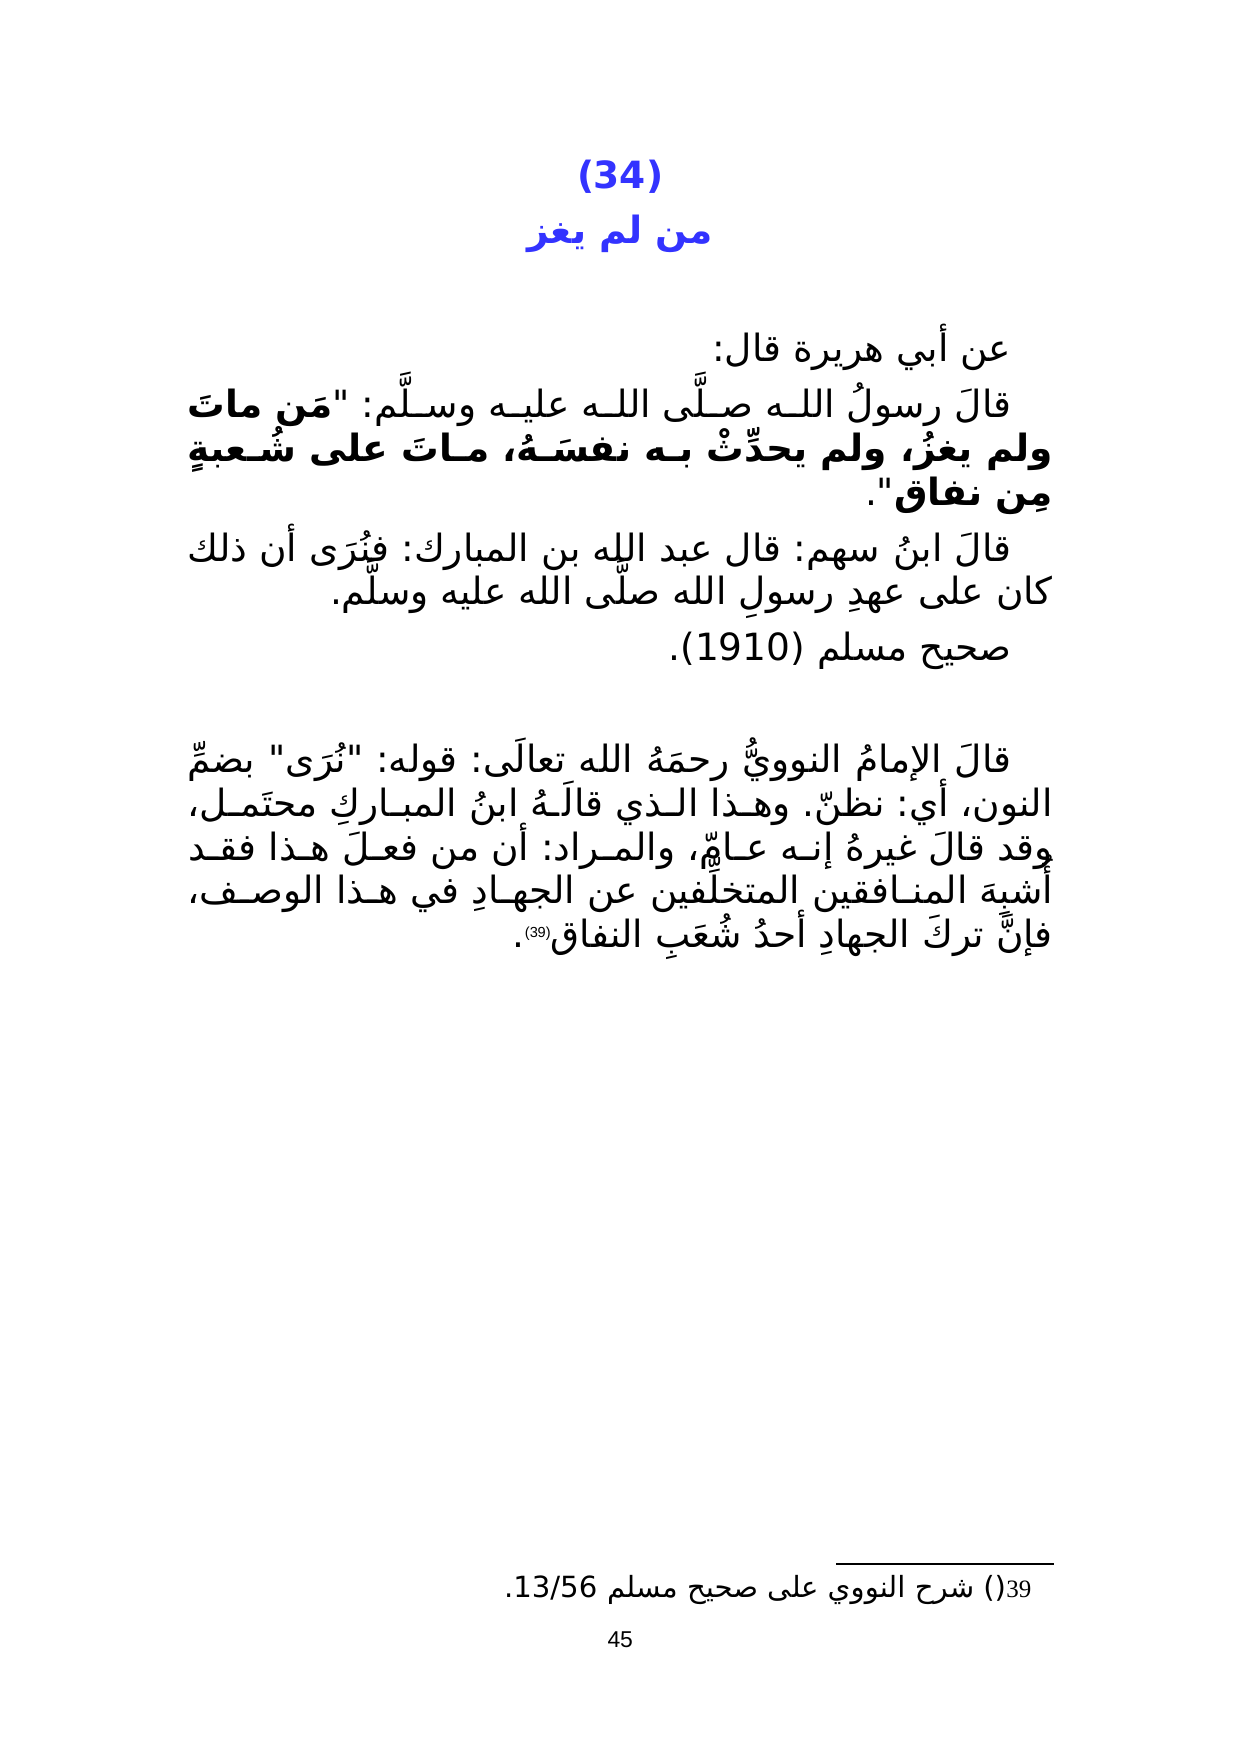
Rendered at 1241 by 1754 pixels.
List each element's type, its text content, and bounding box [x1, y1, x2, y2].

subtitle من لم يغز [187, 208, 1053, 252]
text عن أبي هريرة قال: [187, 327, 1053, 370]
subtitle (34) [187, 154, 1053, 198]
text قالَ الإمامُ النوويُّ رحمَهُ الله تعالَى: قوله: "نُرَى" بضمِّ النون، أي: نظنّ. وهذا الذي قالَهُ ابنُ المباركِ محتَمل، وقد قالَ غيرهُ إنه عامّ، والمراد: أن من فعلَ هذا فقد أُشبِهَ المنافقين المتخلِّفين عن الجهادِ في هذا الوصف، فإنَّ تركَ الجهادِ أحدُ شُعَبِ النفاق(). [187, 738, 1053, 956]
text قالَ رسولُ الله صلَّى الله عليه وسلَّم: "مَن ماتَ ولم يغزُ، ولم يحدِّثْ به نفسَهُ، ماتَ على شُعبةٍ مِن نفاق". [187, 383, 1053, 514]
text قالَ ابنُ سهم: قال عبد الله بن المبارك: فنُرَى أن ذلك كان على عهدِ رسولِ الله صلَّى الله عليه وسلَّم. [187, 526, 1053, 613]
text صحيح مسلم (1910). [187, 626, 1053, 670]
